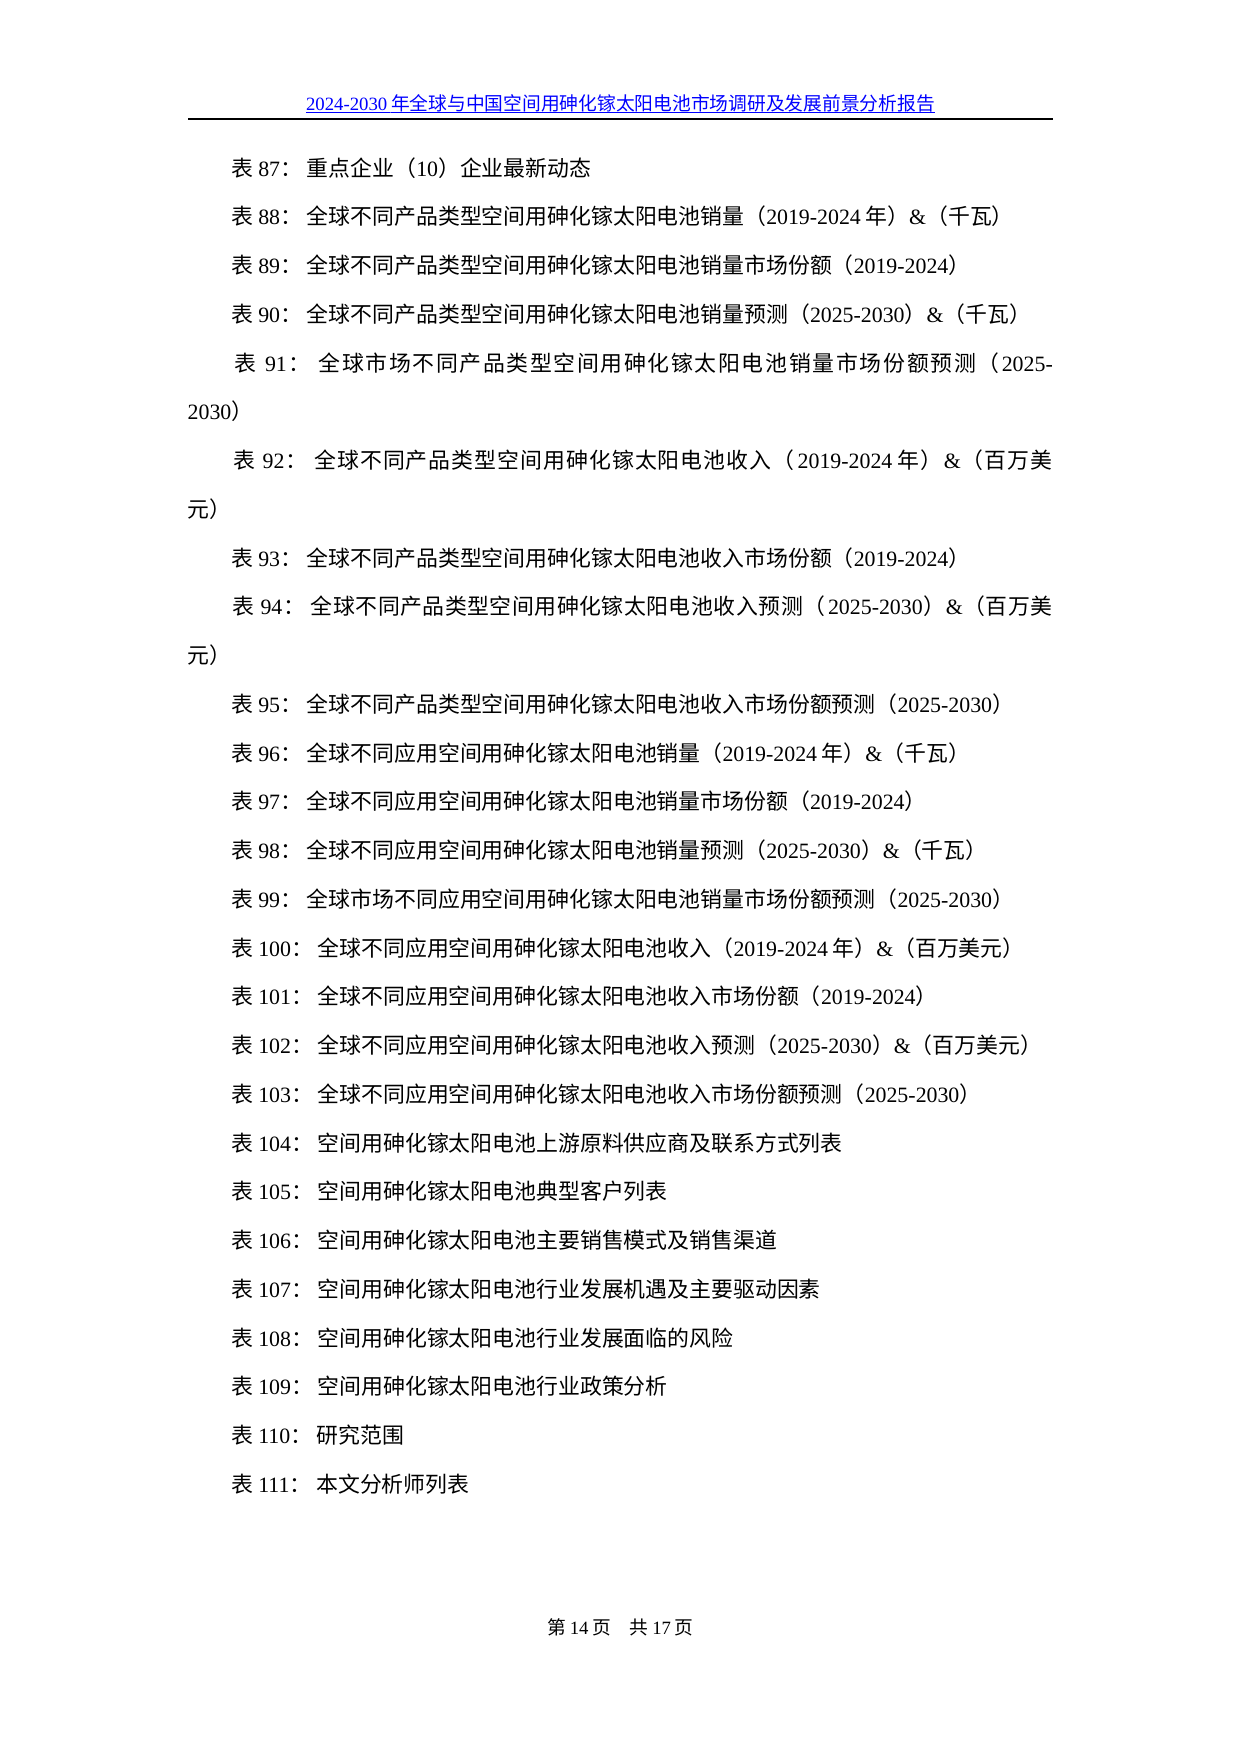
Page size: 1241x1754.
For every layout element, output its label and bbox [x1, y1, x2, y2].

text [187, 150, 1053, 1499]
